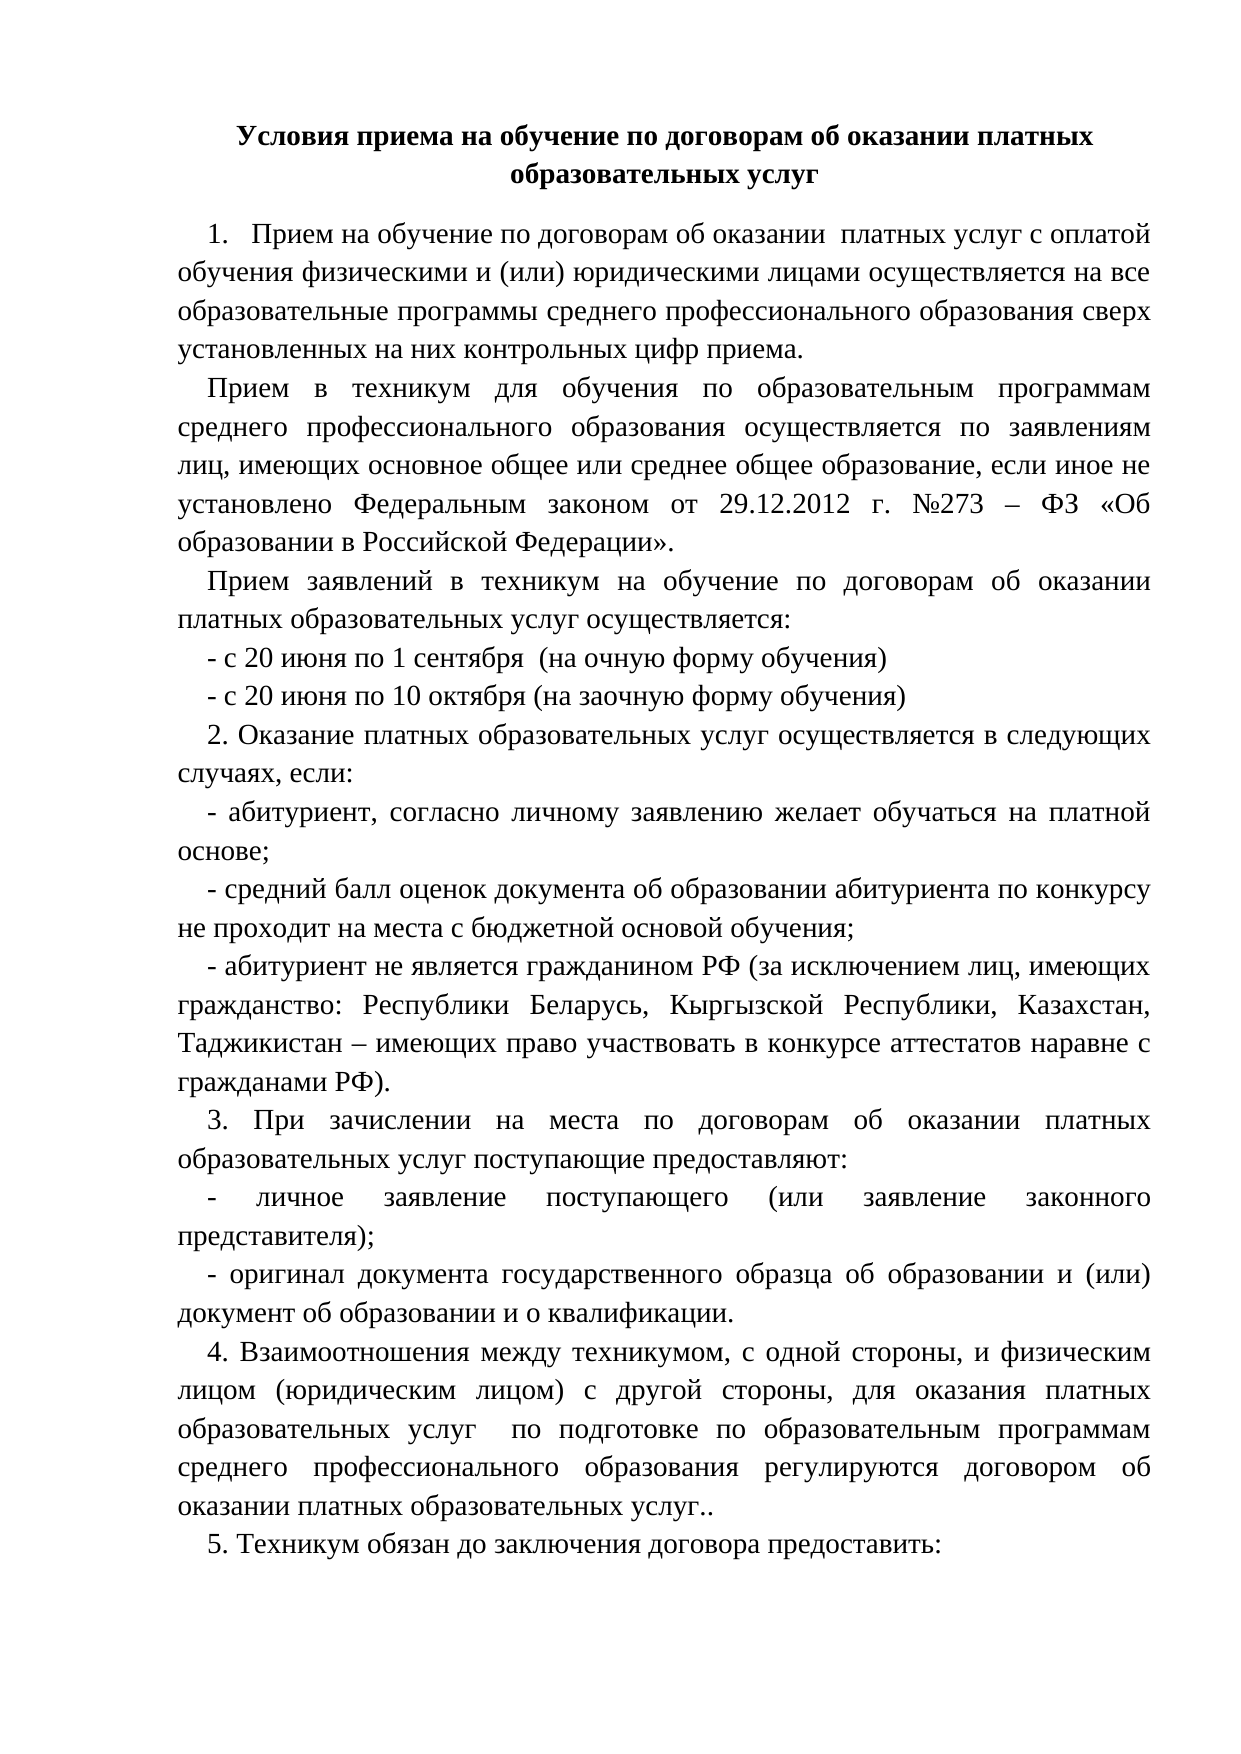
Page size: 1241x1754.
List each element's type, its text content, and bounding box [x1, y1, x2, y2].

list Прием заявлений в техникум на обучение по договорам об оказании платных образовательных услуг осуществляется: [177, 563, 1152, 635]
list 2. Оказание платных образовательных услуг осуществляется в следующих случаях, если: [177, 717, 1152, 789]
list - средний балл оценок документа об образовании абитуриента по конкурсу не проходит на места с бюджетной основой обучения; [177, 871, 1152, 943]
list - оригинал документа государственного образца об образовании и (или) документ об образовании и о квалификации. [177, 1257, 1152, 1329]
list 4. Взаимоотношения между техникумом, с одной стороны, и физическим лицом (юридическим лицом) с другой стороны, для оказания платных образовательных услуг по подготовке по образовательным программам среднего профессионального образования регулируются договором об оказании платных образовательных услуг.. [177, 1334, 1152, 1521]
list - с 20 июня по 10 октября (на заочную форму обучения) [177, 678, 1152, 712]
list - абитуриент, согласно личному заявлению желает обучаться на платной основе; [177, 794, 1152, 866]
list 3. При зачислении на места по договорам об оказании платных образовательных услуг поступающие предоставляют: [177, 1102, 1152, 1174]
list - личное заявление поступающего (или заявление законного представителя); [177, 1179, 1152, 1252]
list - с 20 июня по 1 сентября (на очную форму обучения) [177, 640, 1152, 673]
text Условия приема на обучение по договорам об оказании платных образовательных услуг [177, 118, 1152, 190]
list Прием в техникум для обучения по образовательным программам среднего профессионального образования осуществляется по заявлениям лиц, имеющих основное общее или среднее общее образование, если иное не установлено Федеральным законом от 29.12.2012 г. №273 – ФЗ «Об образовании в Российской Федерации». [177, 370, 1152, 558]
list Прием на обучение по договорам об оказании платных услуг с оплатой обучения физическими и (или) юридическими лицами осуществляется на все образовательные программы среднего профессионального образования сверх установленных на них контрольных цифр приема. [177, 216, 1152, 365]
list - абитуриент не является гражданином РФ (за исключением лиц, имеющих гражданство: Республики Беларусь, Кыргызской Республики, Казахстан, Таджикистан – имеющих право участвовать в конкурсе аттестатов наравне с гражданами РФ). [177, 948, 1152, 1097]
list 5. Техникум обязан до заключения договора предоставить: [177, 1526, 1152, 1560]
